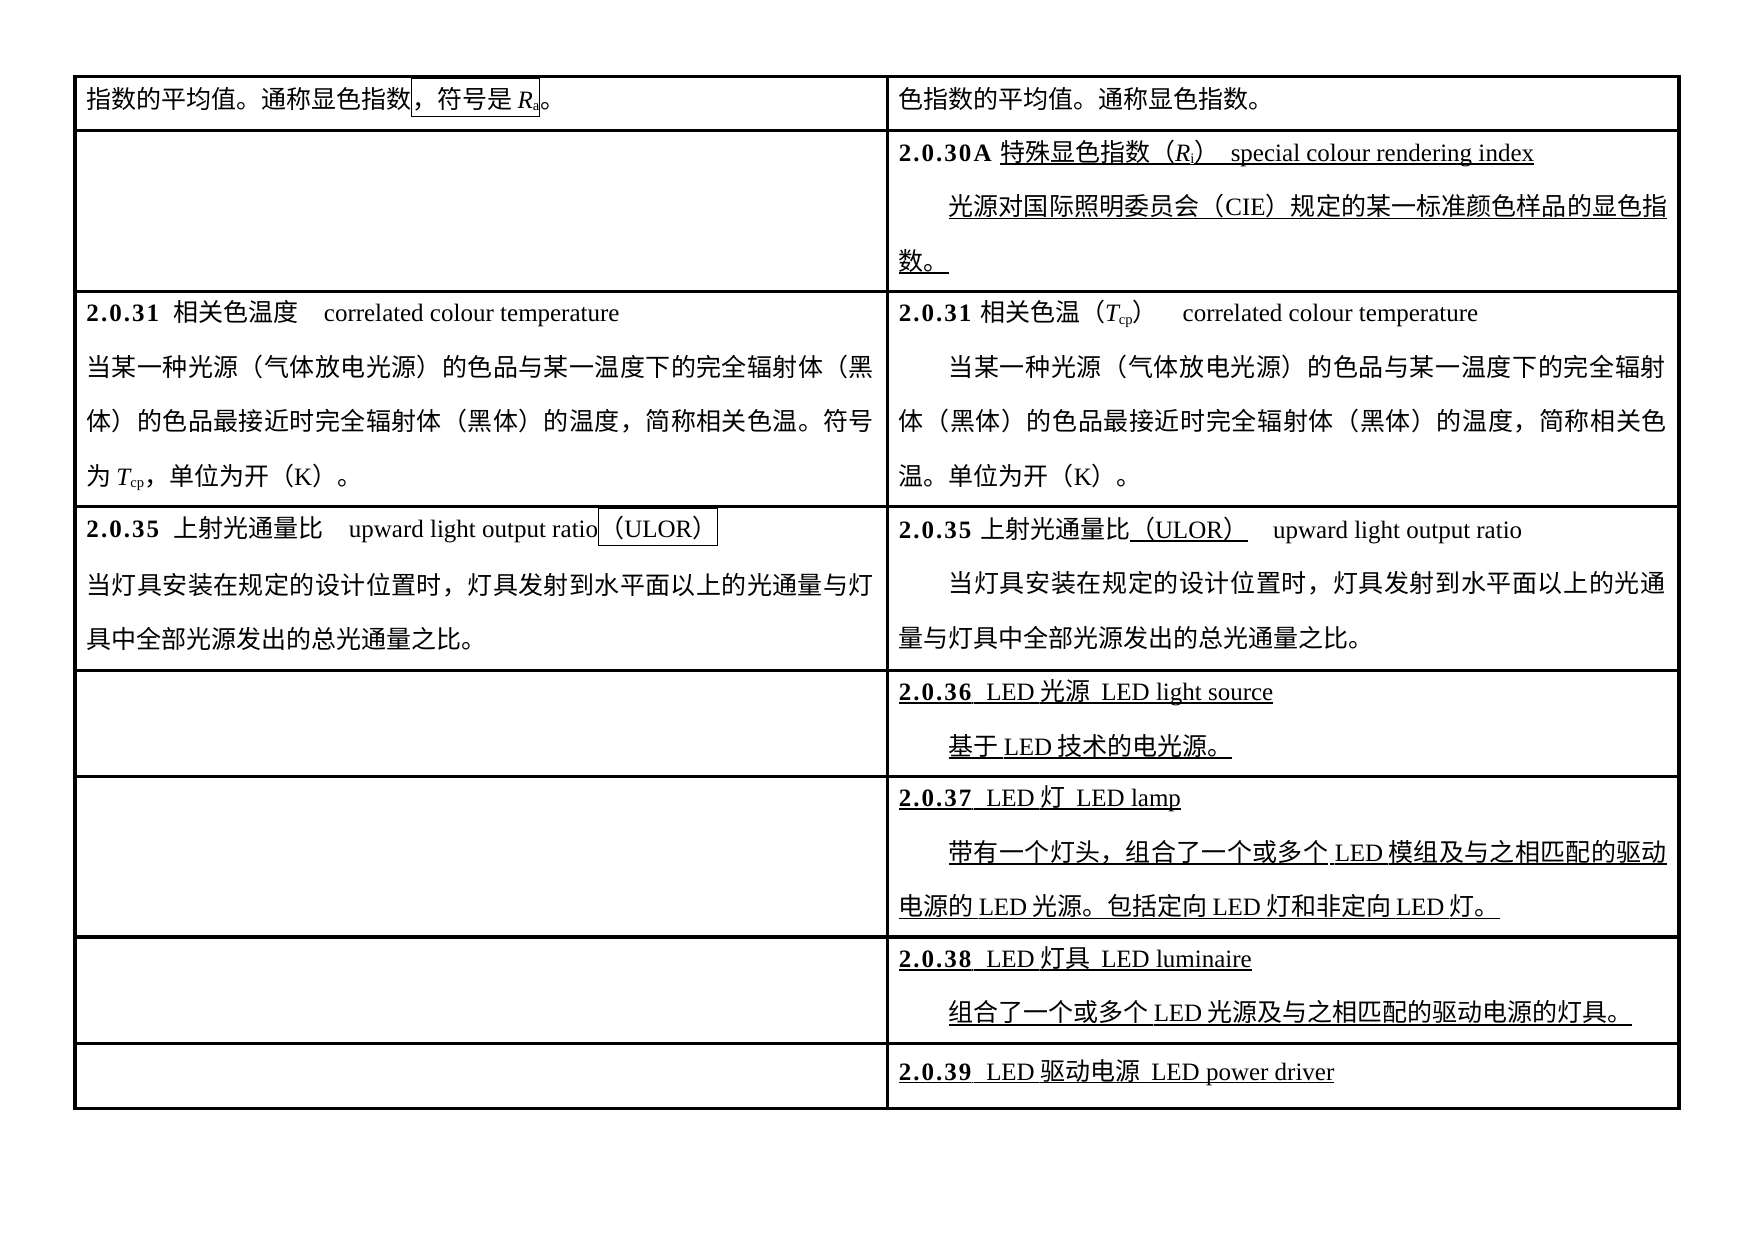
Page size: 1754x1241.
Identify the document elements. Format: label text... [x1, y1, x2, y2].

table_cell [77, 939, 886, 1042]
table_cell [77, 78, 886, 129]
table_cell [77, 672, 886, 775]
table_cell [77, 132, 886, 290]
table_cell 2.0.30A 特殊显色指数（Ri） special colour rendering index 光源对国际照明委员会（CIE）规定的某一标准颜色样品的显色指数。 [889, 132, 1677, 290]
table_cell 2.0.38 LED灯具 LED luminaire 组合了一个或多个LED光源及与之相匹配的驱动电源的灯具。 [889, 939, 1677, 1042]
table_cell 2.0.31 相关色温（Tcp） correlated colour temperature 当某一种光源（气体放电光源）的色品与某一温度下的完全辐射体（黑体）的色品最接近时完全辐射体（黑体）的温度，简称相关色温。单位为开（K）。 [889, 293, 1677, 505]
table_cell 2.0.35 上射光通量比（ULOR） upward light output ratio 当灯具安装在规定的设计位置时，灯具发射到水平面以上的光通量与灯具中全部光源发出的总光通量之比。 [889, 508, 1677, 668]
table_cell 2.0.31 相关色温度 correlated colour temperature 当某一种光源（气体放电光源）的色品与某一温度下的完全辐射体（黑体）的色品最接近时完全辐射体（黑体）的温度，简称相关色温。符号为Tcp，单位为开（K）。 [77, 293, 886, 505]
table_cell 2.0.36 LED光源 LED light source 基于LED技术的电光源。 [889, 672, 1677, 775]
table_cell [889, 1045, 1677, 1107]
table_cell [77, 1045, 886, 1107]
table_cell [889, 78, 1677, 129]
table_cell 2.0.35 上射光通量比 upward light output ratio（ULOR） 当灯具安装在规定的设计位置时，灯具发射到水平面以上的光通量与灯具中全部光源发出的总光通量之比。 [77, 508, 886, 668]
table_cell [77, 778, 886, 935]
table_cell 2.0.37 LED灯 LED lamp 带有一个灯头，组合了一个或多个LED模组及与之相匹配的驱动电源的LED光源。包括定向LED灯和非定向LED灯。 [889, 778, 1677, 935]
